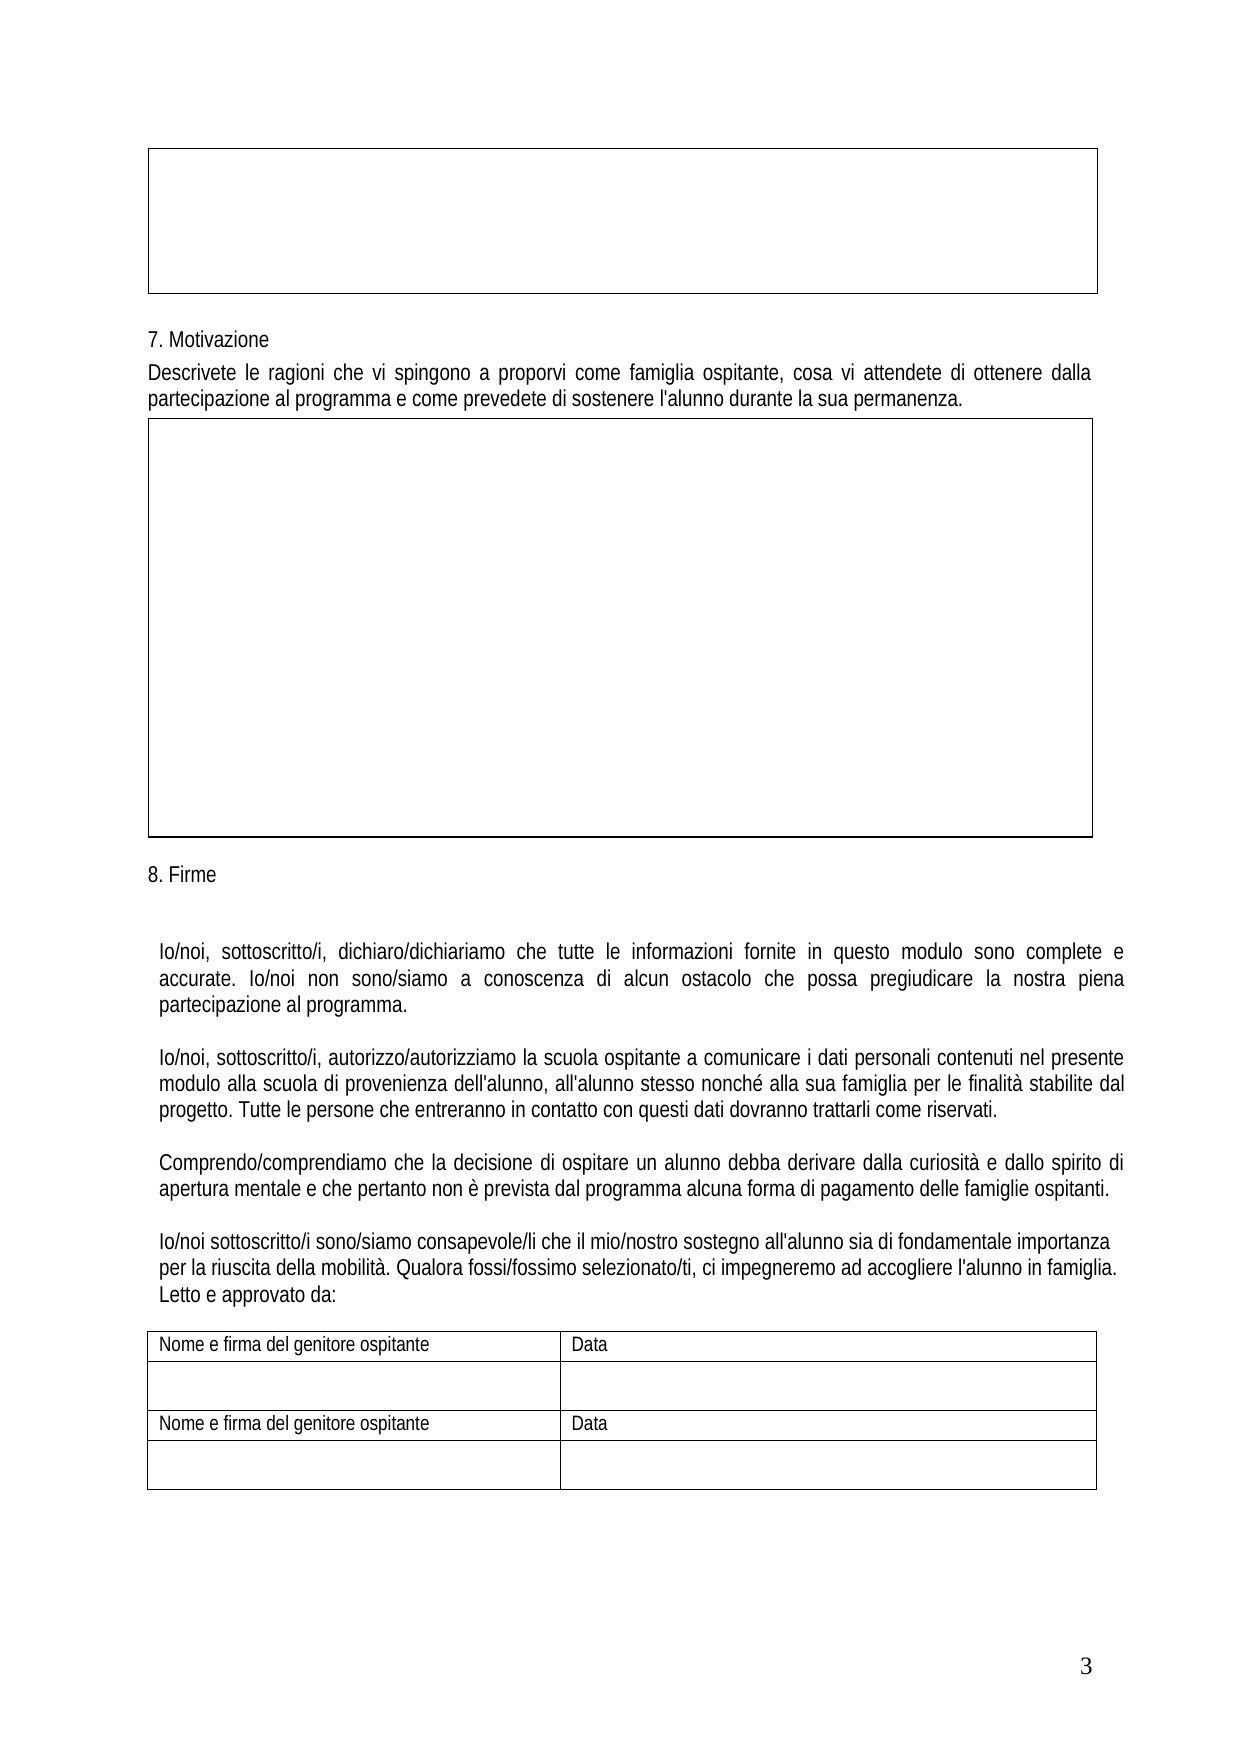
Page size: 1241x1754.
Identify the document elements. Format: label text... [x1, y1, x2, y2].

table_cell [561, 1441, 1096, 1488]
table_cell [148, 1441, 560, 1488]
text 7. Motivazione [148, 326, 1092, 352]
table_header [149, 419, 1092, 836]
table_header [149, 149, 1097, 292]
table_cell Nome e firma del genitore ospitante [148, 1411, 560, 1439]
table_cell Nome e firma del genitore ospitante [148, 1332, 560, 1361]
table_cell [148, 1362, 560, 1410]
table_cell [561, 1362, 1096, 1410]
text Descrivete le ragioni che vi spingono a proporvi come famiglia ospitante, cosa vi attendete di ottenere dalla partecipazione al programma e come prevedete di sostenere l'alunno durante la sua permanenza. [148, 359, 1092, 411]
text 8. Firme [148, 861, 1092, 888]
table_cell Data [561, 1411, 1096, 1439]
table_cell Data [561, 1332, 1096, 1361]
table_header Io/noi, sottoscritto/i, dichiaro/dichiariamo che tutte le informazioni fornite in questo modulo sono complete e accurate. Io/noi non sono/siamo a conoscenza di alcun ostacolo che possa pregiudicare la nostra piena partecipazione al programma. Io/noi, sottoscritto/i, autorizzo/autorizziamo la scuola ospitante a comunicare i dati personali contenuti nel presente modulo alla scuola di provenienza dell'alunno, all'alunno stesso nonché alla sua famiglia per le finalità stabilite dal progetto. Tutte le persone che entreranno in contatto con questi dati dovranno trattarli come riservati. Comprendo/comprendiamo che la decisione di ospitare un alunno debba derivare dalla curiosità e dallo spirito di apertura mentale e che pertanto non è prevista dal programma alcuna forma di pagamento delle famiglie ospitanti. Io/noi sottoscritto/i sono/siamo consapevole/li che il mio/nostro sostegno all'alunno sia di fondamentale importanza per la riuscita della mobilità. Qualora fossi/fossimo selezionato/ti, ci impegneremo ad accogliere l'alunno in famiglia. Letto e approvato da: [148, 914, 1136, 1331]
